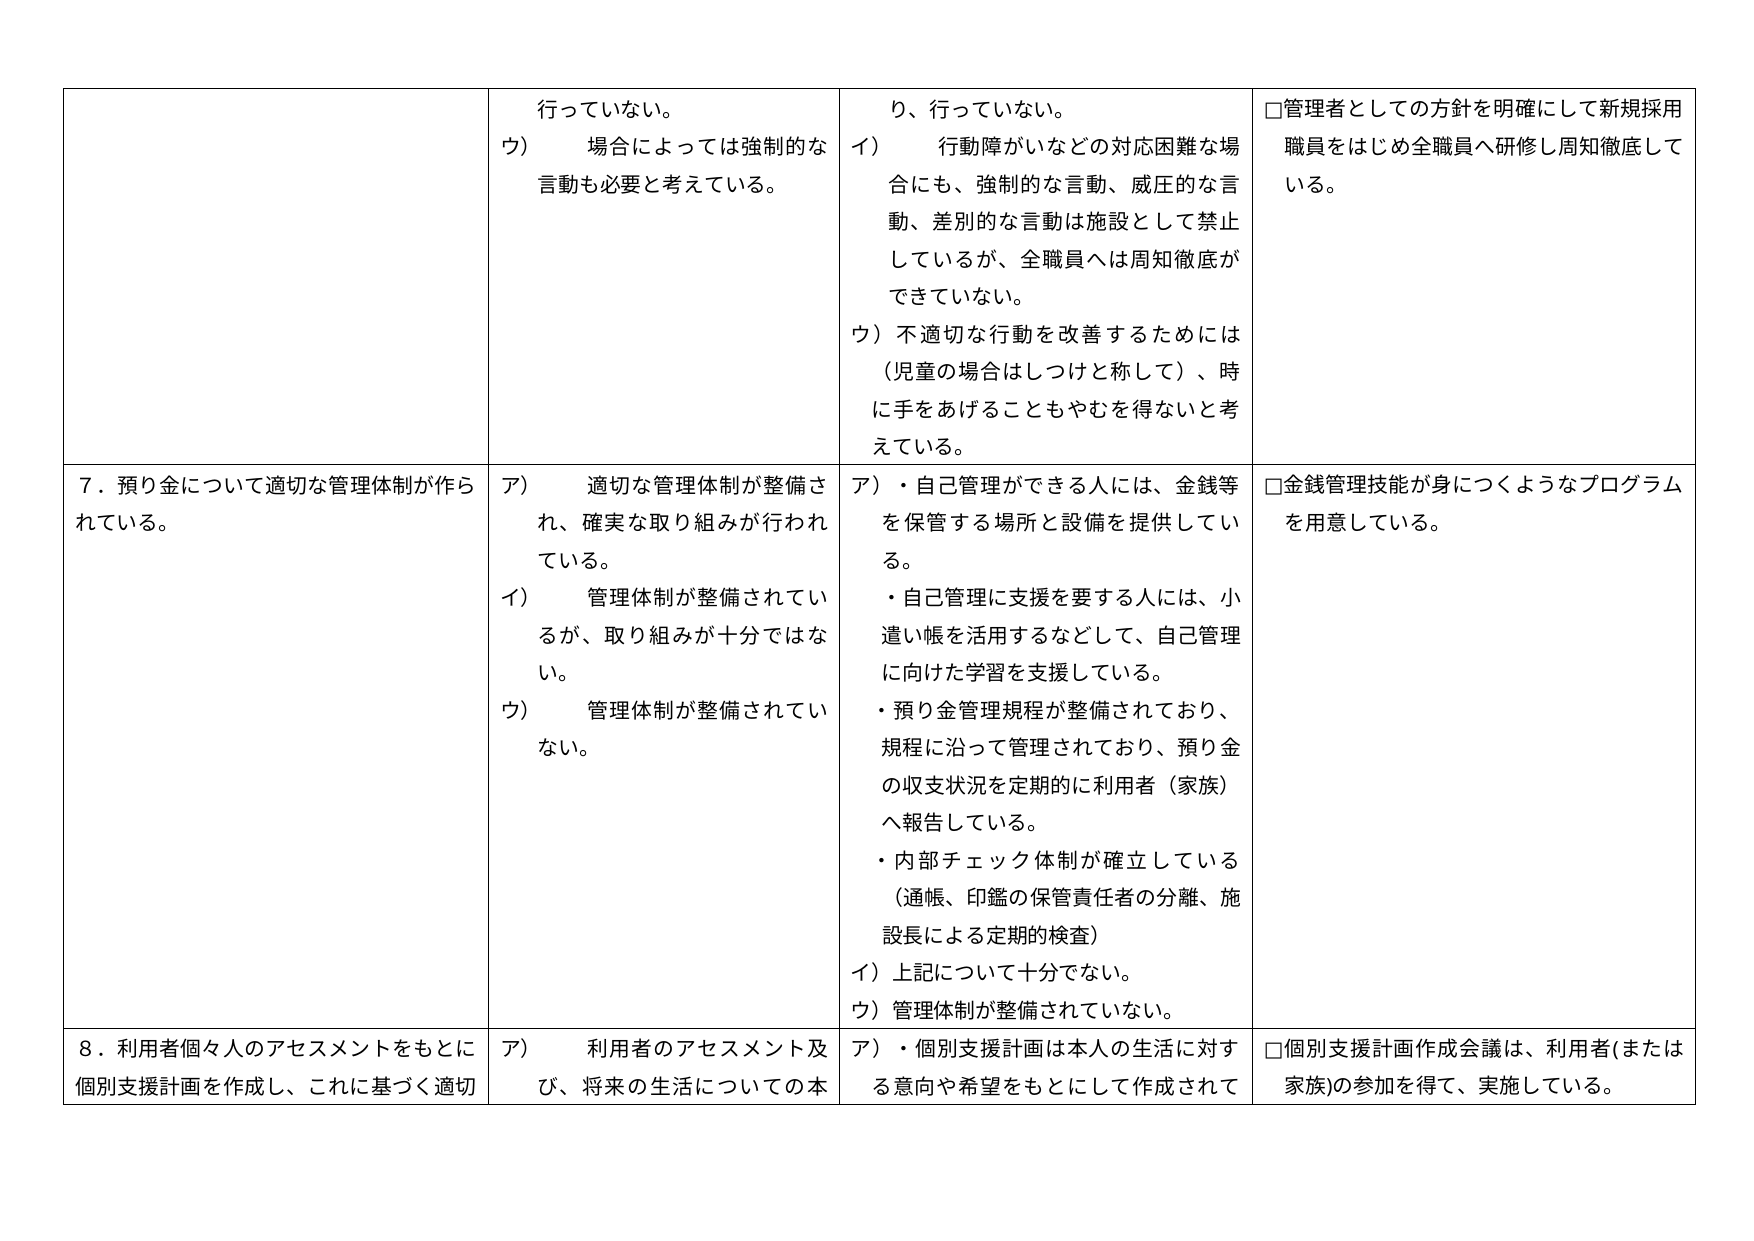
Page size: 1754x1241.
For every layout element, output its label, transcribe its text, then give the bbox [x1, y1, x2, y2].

table_cell ア）・自己管理ができる人には、金銭等を保管する場所と設備を提供している。 ・自己管理に支援を要する人には、小遣い帳を活用するなどして、自己管理に向けた学習を支援している。 ・預り金管理規程が整備されており、規程に沿って管理されており、預り金の収支状況を定期的に利用者（家族）へ報告している。 ・内部チェック体制が確立している（通帳、印鑑の保管責任者の分離、施設長による定期的検査） イ）上記について十分でない。 ウ）管理体制が整備されていない。 [840, 465, 1252, 1028]
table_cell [489, 89, 839, 464]
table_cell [64, 89, 488, 464]
table_cell ７．預り金について適切な管理体制が作られている。 [64, 465, 488, 1028]
table_cell 適切な管理体制が整備され、確実な取り組みが行われている。 管理体制が整備されているが、取り組みが十分ではない。 管理体制が整備されていない。 [489, 465, 839, 1028]
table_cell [840, 89, 1252, 464]
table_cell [840, 1029, 1252, 1104]
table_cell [64, 1029, 488, 1104]
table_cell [1253, 1029, 1695, 1104]
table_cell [1253, 89, 1695, 464]
table_cell □金銭管理技能が身につくようなプログラムを用意している。 [1253, 465, 1695, 1028]
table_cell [489, 1029, 839, 1104]
